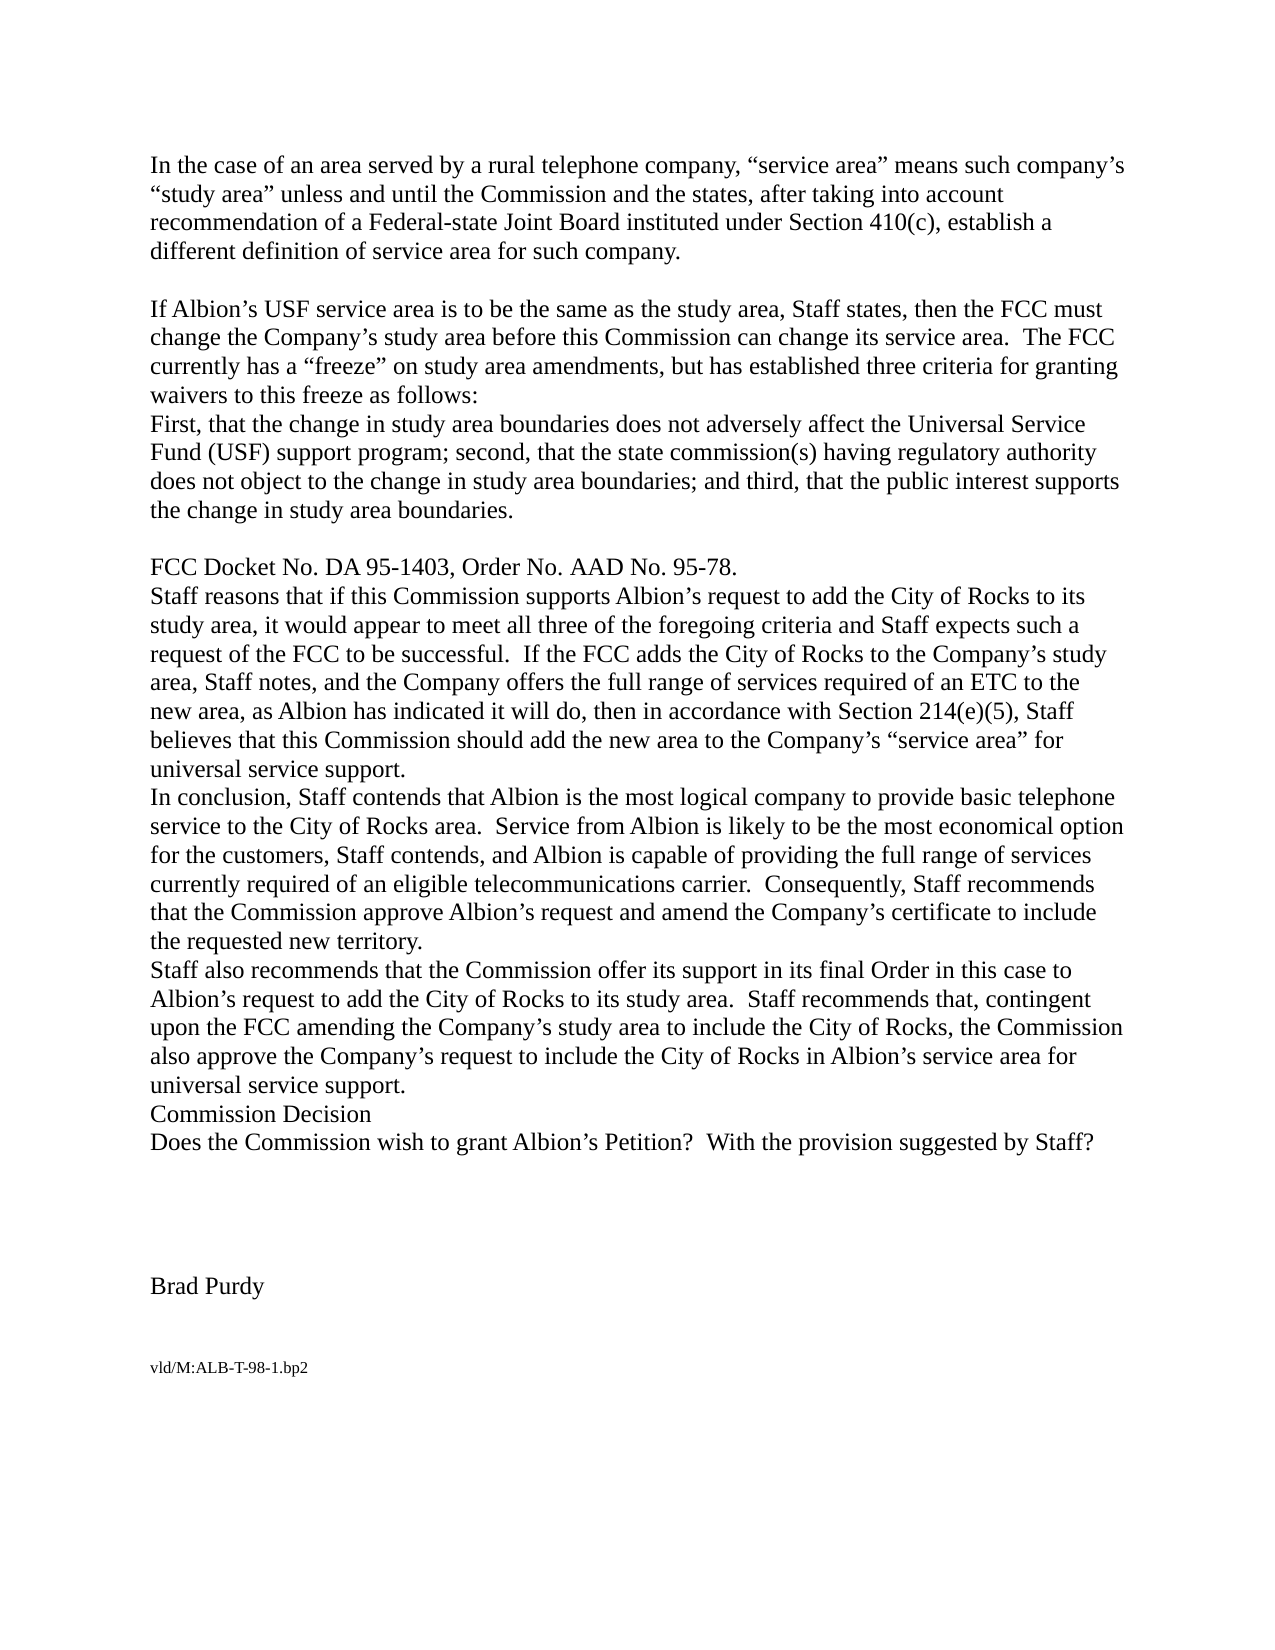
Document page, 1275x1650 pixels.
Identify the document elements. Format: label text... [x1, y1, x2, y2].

text Does the Commission wish to grant Albion’s Petition? With the provision suggested by Staff? [150, 1127, 1125, 1156]
text In the case of an area served by a rural telephone company, “service area” means such company’s “study area” unless and until the Commission and the states, after taking into account recommendation of a Federal-state Joint Board instituted under Section 410(c), establish a different definition of service area for such company. [150, 150, 1125, 265]
text FCC Docket No. DA 95-1403, Order No. AAD No. 95-78. [150, 552, 1125, 581]
text In conclusion, Staff contends that Albion is the most logical company to provide basic telephone service to the City of Rocks area. Service from Albion is likely to be the most economical option for the customers, Staff contends, and Albion is capable of providing the full range of services currently required of an eligible telecommunications carrier. Consequently, Staff recommends that the Commission approve Albion’s request and amend the Company’s certificate to include the requested new territory. [150, 782, 1125, 955]
text vld/M:ALB-T-98-1.bp2 [150, 1357, 1125, 1377]
text Brad Purdy [150, 1271, 1125, 1300]
text First, that the change in study area boundaries does not adversely affect the Universal Service Fund (USF) support program; second, that the state commission(s) having regulatory authority does not object to the change in study area boundaries; and third, that the public interest supports the change in study area boundaries. [150, 409, 1125, 524]
text If Albion’s USF service area is to be the same as the study area, Staff states, then the FCC must change the Company’s study area before this Commission can change its service area. The FCC currently has a “freeze” on study area amendments, but has established three criteria for granting waivers to this freeze as follows: [150, 294, 1125, 409]
text Staff reasons that if this Commission supports Albion’s request to add the City of Rocks to its study area, it would appear to meet all three of the foregoing criteria and Staff expects such a request of the FCC to be successful. If the FCC adds the City of Rocks to the Company’s study area, Staff notes, and the Company offers the full range of services required of an ETC to the new area, as Albion has indicated it will do, then in accordance with Section 214(e)(5), Staff believes that this Commission should add the new area to the Company’s “service area” for universal service support. [150, 581, 1125, 782]
text Staff also recommends that the Commission offer its support in its final Order in this case to Albion’s request to add the City of Rocks to its study area. Staff recommends that, contingent upon the FCC amending the Company’s study area to include the City of Rocks, the Commission also approve the Company’s request to include the City of Rocks in Albion’s service area for universal service support. [150, 955, 1125, 1099]
text Commission Decision [150, 1099, 1125, 1127]
